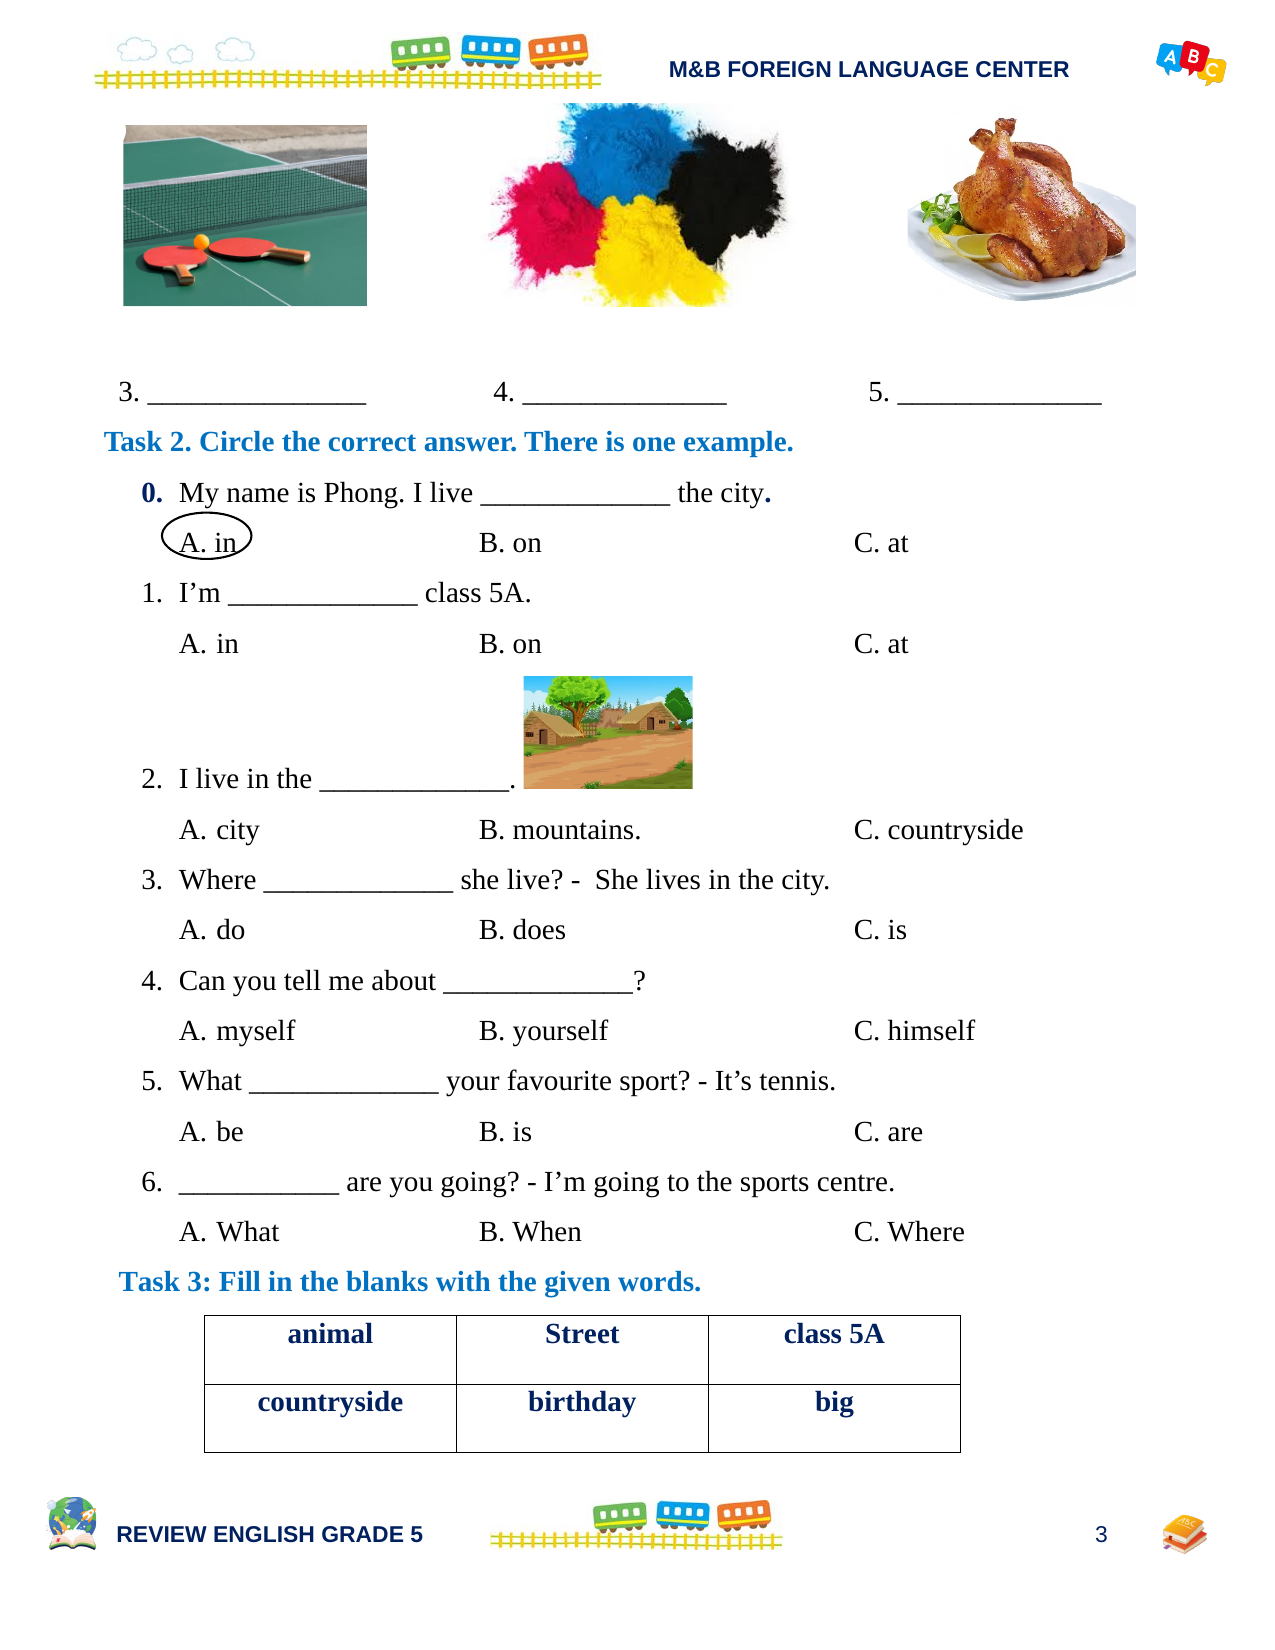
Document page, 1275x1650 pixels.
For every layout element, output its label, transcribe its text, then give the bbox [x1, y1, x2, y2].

subtitle Where _____________ she live? - She lives in the city. [141, 862, 1211, 896]
subtitle Can you tell me about _____________? [141, 963, 1211, 996]
table_cell countryside [205, 1385, 456, 1452]
table_header Street [457, 1316, 708, 1383]
picture [123, 125, 367, 307]
picture [1154, 65, 1167, 76]
picture [490, 1500, 785, 1550]
subtitle A. in B. on C. at [178, 525, 250, 557]
table_header class 5A [709, 1316, 960, 1383]
subtitle I live in the _____________. [141, 676, 1211, 795]
picture [523, 676, 693, 789]
picture [92, 32, 604, 89]
subtitle My name is Phong. I live _____________ the city. [141, 475, 1211, 508]
table_cell birthday [457, 1385, 708, 1452]
subtitle I’m _____________ class 5A. [141, 576, 1211, 609]
table_cell big [709, 1385, 960, 1452]
subtitle city B. mountains. C. countryside [178, 812, 1211, 845]
subtitle be B. is C. are [178, 1114, 1211, 1147]
picture [1161, 35, 1229, 89]
picture [1162, 1515, 1207, 1554]
subtitle What B. When C. Where [178, 1214, 1211, 1248]
subtitle What _____________ your favourite sport? - It’s tennis. [141, 1063, 1211, 1097]
table_header animal [205, 1316, 456, 1383]
subtitle in B. on C. at [178, 626, 1211, 659]
subtitle A. in B. on C. at [225, 525, 1211, 559]
picture [472, 103, 808, 307]
subtitle do B. does C. is [178, 912, 1211, 946]
subtitle myself B. yourself C. himself [178, 1013, 1211, 1047]
picture [907, 107, 1136, 307]
text 3. _______________ 4. ______________ 5. ______________ [103, 374, 1211, 408]
subtitle ___________ are you going? - I’m going to the sports centre. [141, 1164, 1211, 1197]
list Task 3: Fill in the blanks with the given words. [118, 1264, 1211, 1298]
picture [46, 1497, 97, 1550]
subtitle Task 2. Circle the correct answer. There is one example. [103, 424, 1211, 458]
